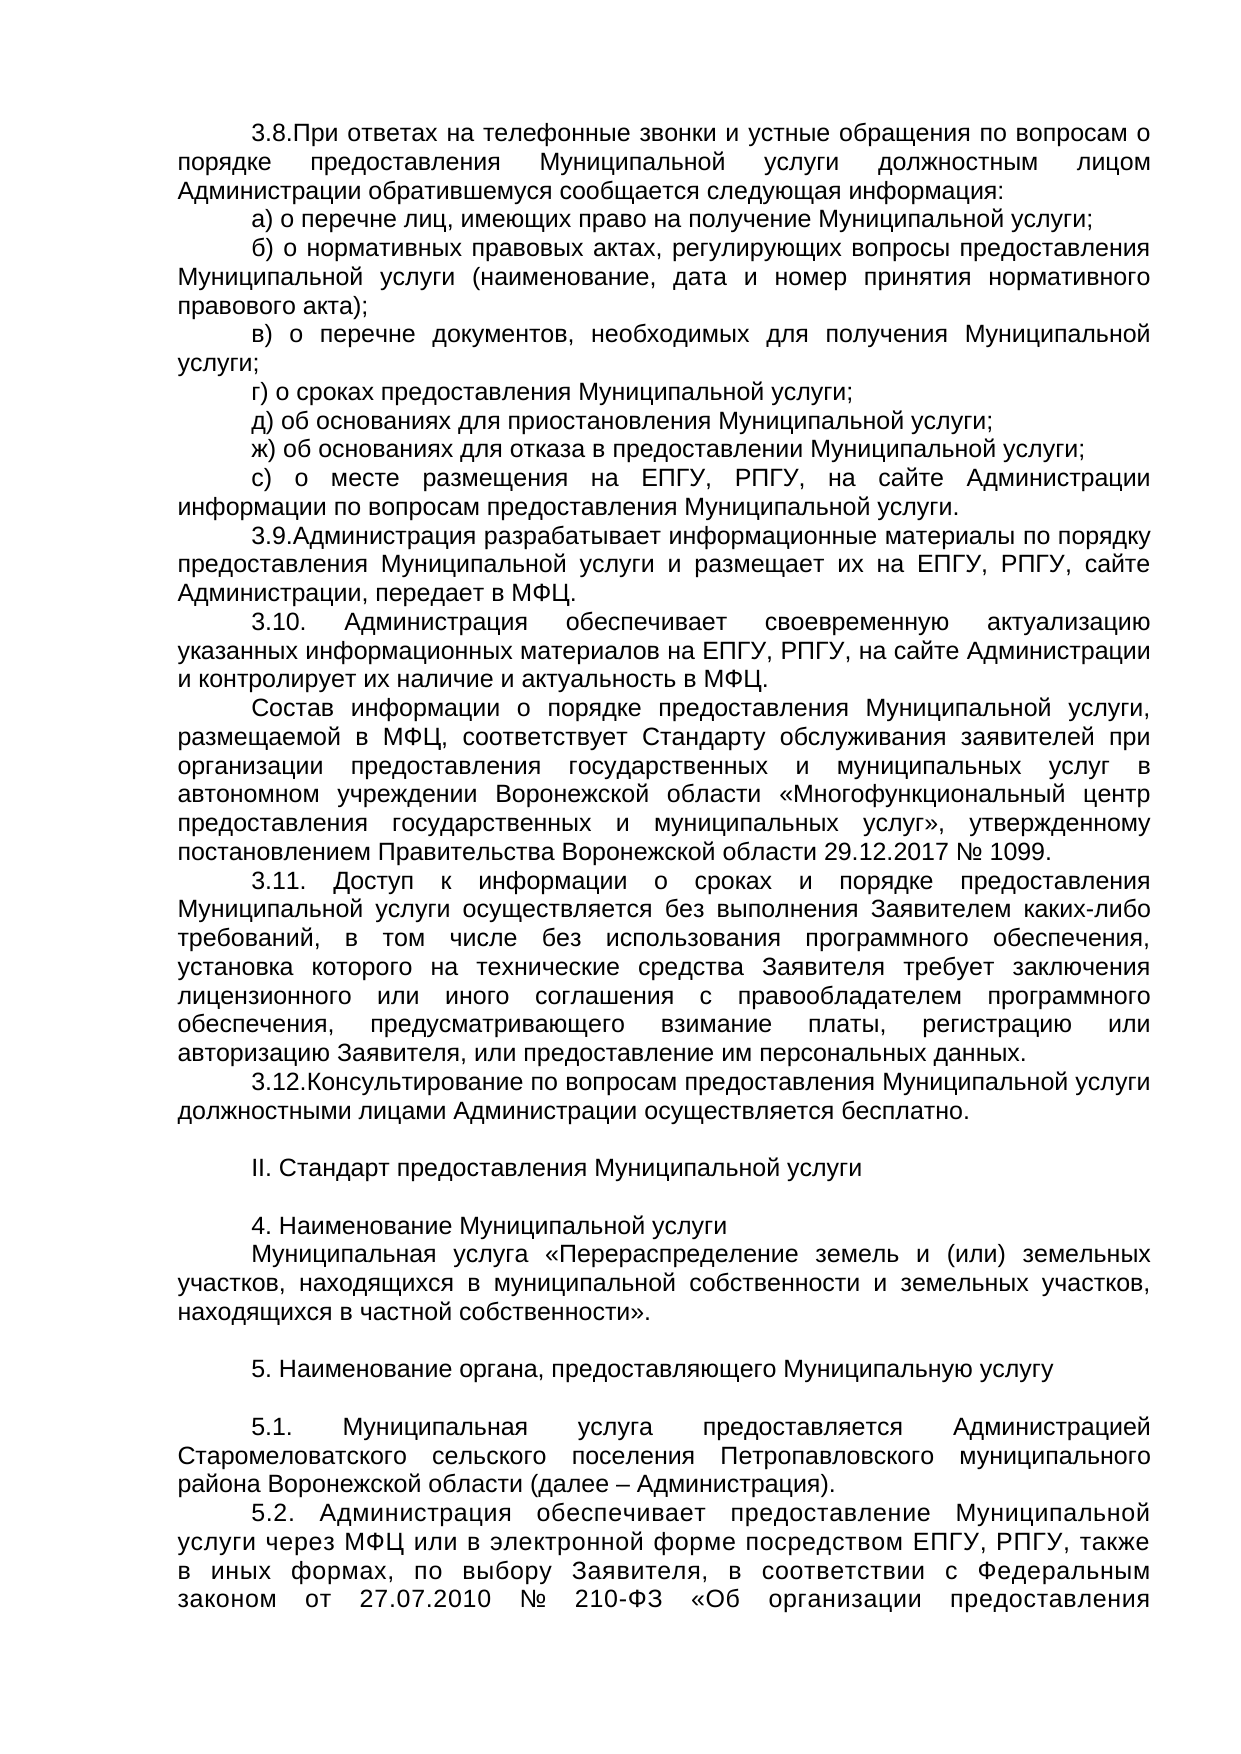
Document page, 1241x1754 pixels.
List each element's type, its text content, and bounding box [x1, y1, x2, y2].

text ж) об основаниях для отказа в предоставлении Муниципальной услуги; [177, 434, 1152, 463]
text 3.11. Доступ к информации о сроках и порядке предоставления Муниципальной услуги осуществляется без выполнения Заявителем каких-либо требований, в том числе без использования программного обеспечения, установка которого на технические средства Заявителя требует заключения лицензионного или иного соглашения с правообладателем программного обеспечения, предусматривающего взимание платы, регистрацию или авторизацию Заявителя, или предоставление им персональных данных. [177, 866, 1152, 1067]
text г) о сроках предоставления Муниципальной услуги; [177, 377, 1152, 406]
text Муниципальная услуга «Перераспределение земель и (или) земельных участков, находящихся в муниципальной собственности и земельных участков, находящихся в частной собственности». [177, 1239, 1152, 1326]
text 5.1. Муниципальная услуга предоставляется Администрацией Старомеловатского сельского поселения Петропавловского муниципального района Воронежской области (далее – Администрация). [177, 1412, 1152, 1498]
text с) о месте размещения на ЕПГУ, РПГУ, на сайте Администрации информации по вопросам предоставления Муниципальной услуги. [177, 463, 1152, 521]
text 4. Наименование Муниципальной услуги [177, 1211, 1152, 1239]
text 3.12.Консультирование по вопросам предоставления Муниципальной услуги должностными лицами Администрации осуществляется бесплатно. [177, 1067, 1152, 1124]
text а) о перечне лиц, имеющих право на получение Муниципальной услуги; [177, 204, 1152, 233]
text 3.10. Администрация обеспечивает своевременную актуализацию указанных информационных материалов на ЕПГУ, РПГУ, на сайте Администрации и контролирует их наличие и актуальность в МФЦ. [177, 607, 1152, 693]
text II. Стандарт предоставления Муниципальной услуги [177, 1153, 1152, 1182]
text 5. Наименование органа, предоставляющего Муниципальную услугу [177, 1354, 1152, 1383]
text б) о нормативных правовых актах, регулирующих вопросы предоставления Муниципальной услуги (наименование, дата и номер принятия нормативного правового акта); [177, 233, 1152, 319]
text Состав информации о порядке предоставления Муниципальной услуги, размещаемой в МФЦ, соответствует Стандарту обслуживания заявителей при организации предоставления государственных и муниципальных услуг в автономном учреждении Воронежской области «Многофункциональный центр предоставления государственных и муниципальных услуг», утвержденному постановлением Правительства Воронежской области 29.12.2017 № 1099. [177, 693, 1152, 866]
text д) об основаниях для приостановления Муниципальной услуги; [177, 406, 1152, 434]
text в) о перечне документов, необходимых для получения Муниципальной услуги; [177, 319, 1152, 377]
text 3.8.При ответах на телефонные звонки и устные обращения по вопросам о порядке предоставления Муниципальной услуги должностным лицом Администрации обратившемуся сообщается следующая информация: [177, 118, 1152, 204]
text 3.9.Администрация разрабатывает информационные материалы по порядку предоставления Муниципальной услуги и размещает их на ЕПГУ, РПГУ, сайте Администрации, передает в МФЦ. [177, 521, 1152, 607]
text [177, 1498, 1152, 1613]
